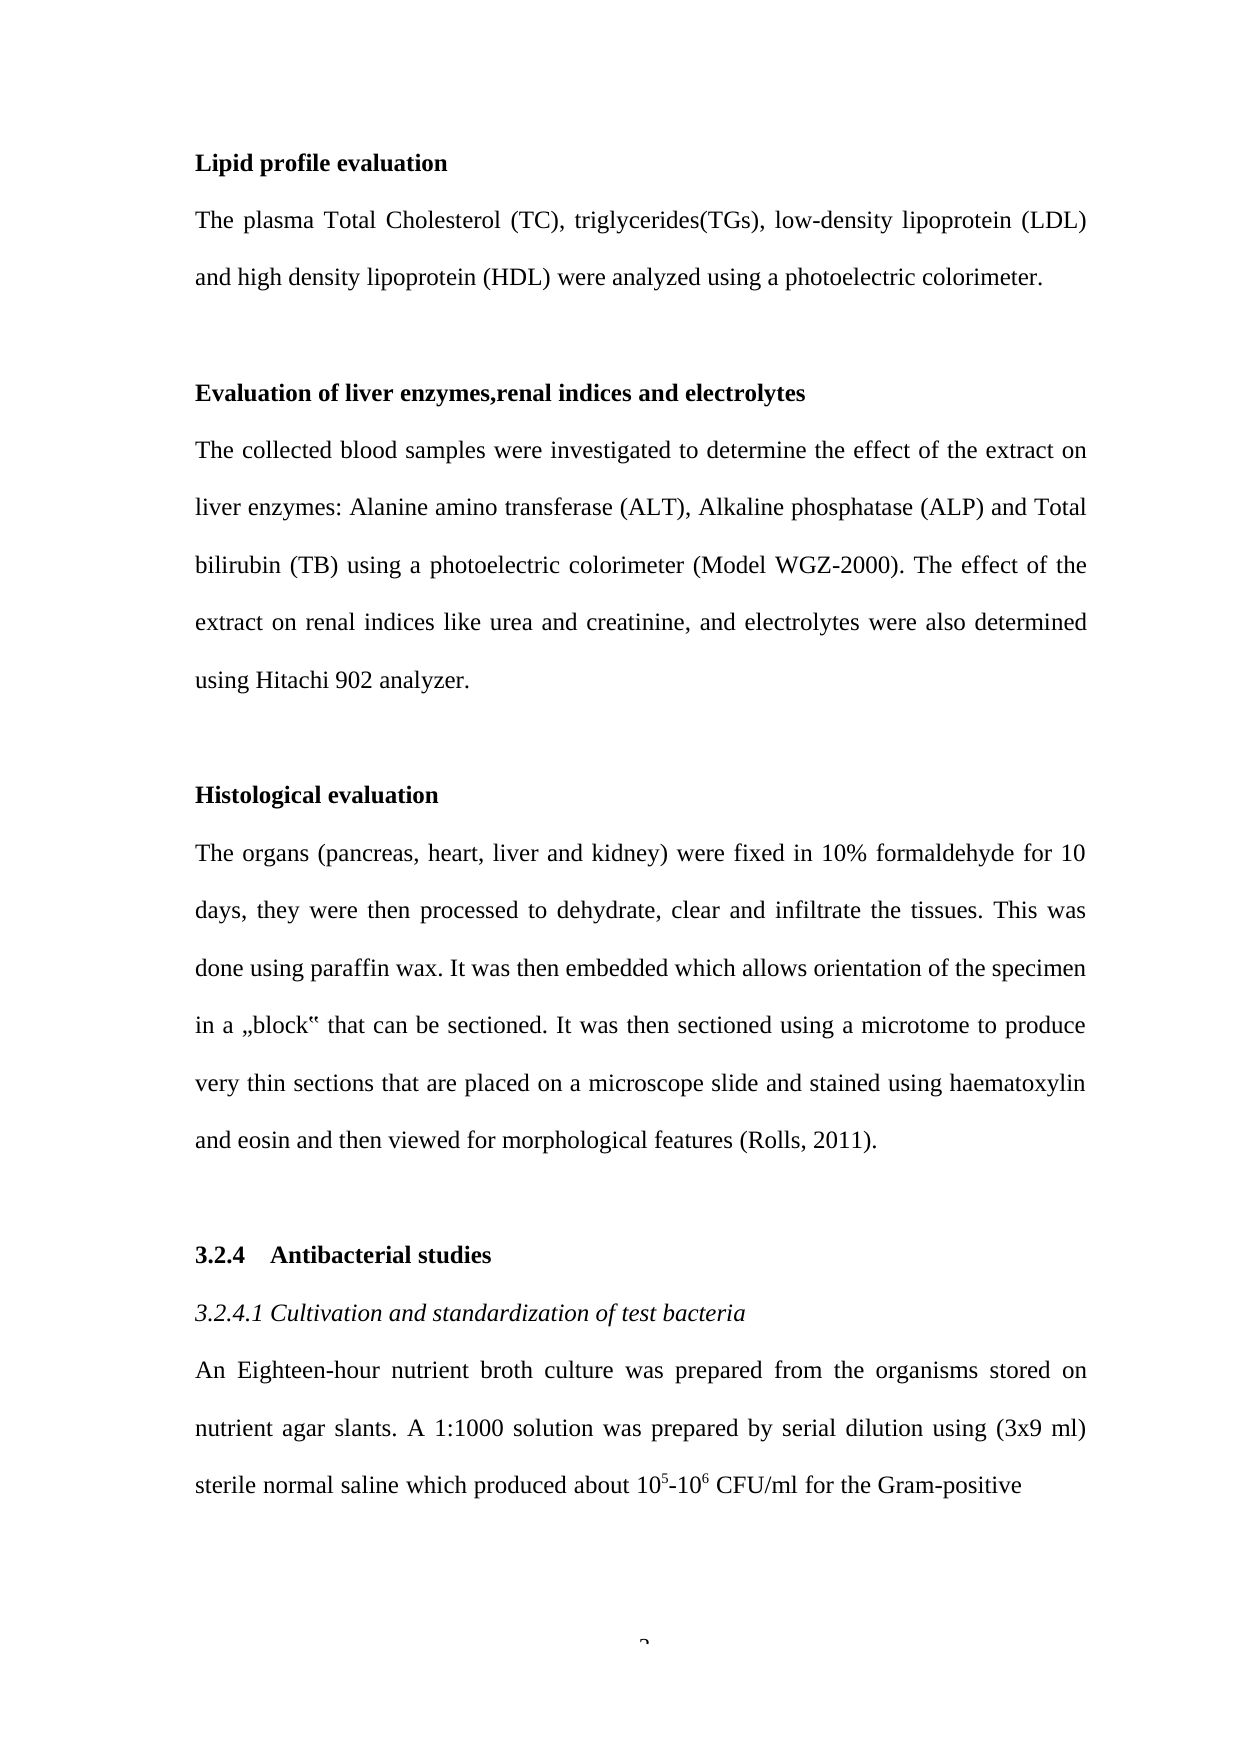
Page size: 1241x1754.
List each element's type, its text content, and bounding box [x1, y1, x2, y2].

text The organs (pancreas, heart, liver and kidney) were fixed in 10% formaldehyde for 10 days, they were then processed to dehydrate, clear and infiltrate the tissues. This was done using paraffin wax. It was then embedded which allows orientation of the specimen in a „block‟ that can be sectioned. It was then sectioned using a microtome to produce very thin sections that are placed on a microscope slide and stained using haematoxylin and eosin and then viewed for morphological features (Rolls, 2011). [195, 838, 1087, 1154]
text The collected blood samples were investigated to determine the effect of the extract on liver enzymes: Alanine amino transferase (ALT), Alkaline phosphatase (ALP) and Total bilirubin (TB) using a photoelectric colorimeter (Model WGZ-2000). The effect of the extract on renal indices like urea and creatinine, and electrolytes were also determined using Hitachi 902 analyzer. [195, 435, 1088, 694]
list Cultivation and standardization of test bacteria [195, 1298, 1119, 1326]
subtitle Evaluation of liver enzymes,renal indices and electrolytes [195, 378, 1119, 407]
subtitle Antibacterial studies [195, 1241, 1119, 1269]
text The plasma Total Cholesterol (TC), triglycerides(TGs), low-density lipoprotein (LDL) and high density lipoprotein (HDL) were analyzed using a photoelectric colorimeter. [195, 205, 1087, 291]
subtitle Lipid profile evaluation [195, 148, 1119, 176]
text An Eighteen-hour nutrient broth culture was prepared from the organisms stored on nutrient agar slants. A 1:1000 solution was prepared by serial dilution using (3x9 ml) sterile normal saline which produced about 105-106 CFU/ml for the Gram-positive [195, 1355, 1088, 1499]
subtitle Histological evaluation [195, 781, 1119, 809]
